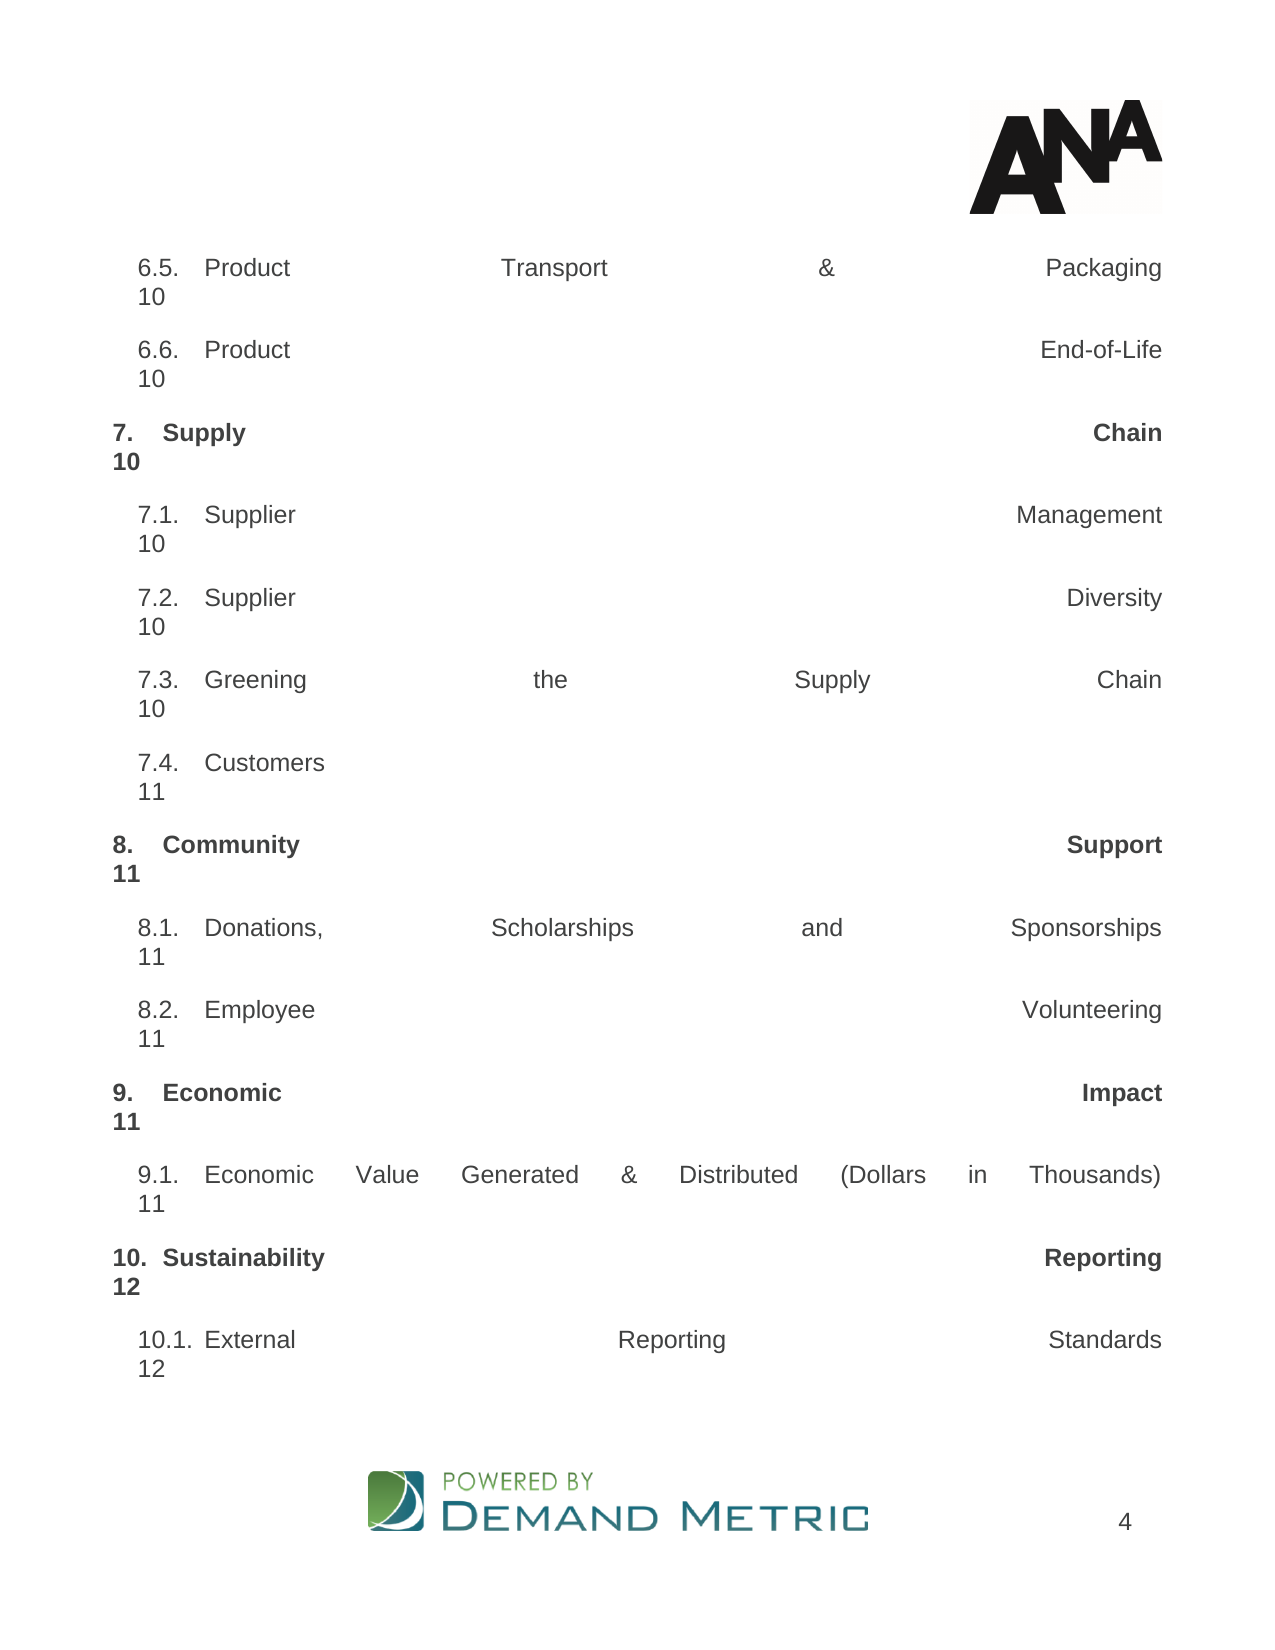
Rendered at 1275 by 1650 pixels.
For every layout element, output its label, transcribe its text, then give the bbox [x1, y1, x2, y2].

text 6.6. Product End-of-Life 10 [137, 335, 1162, 393]
text 9.1. Economic Value Generated & Distributed (Dollars in Thousands) 11 [137, 1160, 1162, 1218]
text 9. Economic Impact 11 [112, 1078, 1162, 1135]
text 8.1. Donations, Scholarships and Sponsorships 11 [137, 913, 1162, 970]
text 7.4. Customers 11 [137, 748, 1162, 805]
picture [368, 1471, 868, 1531]
text 7.2. Supplier Diversity 10 [137, 583, 1162, 640]
text 7.1. Supplier Management 10 [137, 500, 1162, 558]
text 8. Community Support 11 [112, 830, 1162, 888]
text 10. Sustainability Reporting 12 [112, 1243, 1162, 1300]
text 10.1. External Reporting Standards 12 [137, 1325, 1162, 1383]
text 6.5. Product Transport & Packaging 10 [137, 253, 1162, 310]
text 8.2. Employee Volunteering 11 [137, 995, 1162, 1053]
text 7. Supply Chain 10 [112, 418, 1162, 475]
text 7.3. Greening the Supply Chain 10 [137, 665, 1162, 723]
picture [969, 100, 1163, 214]
